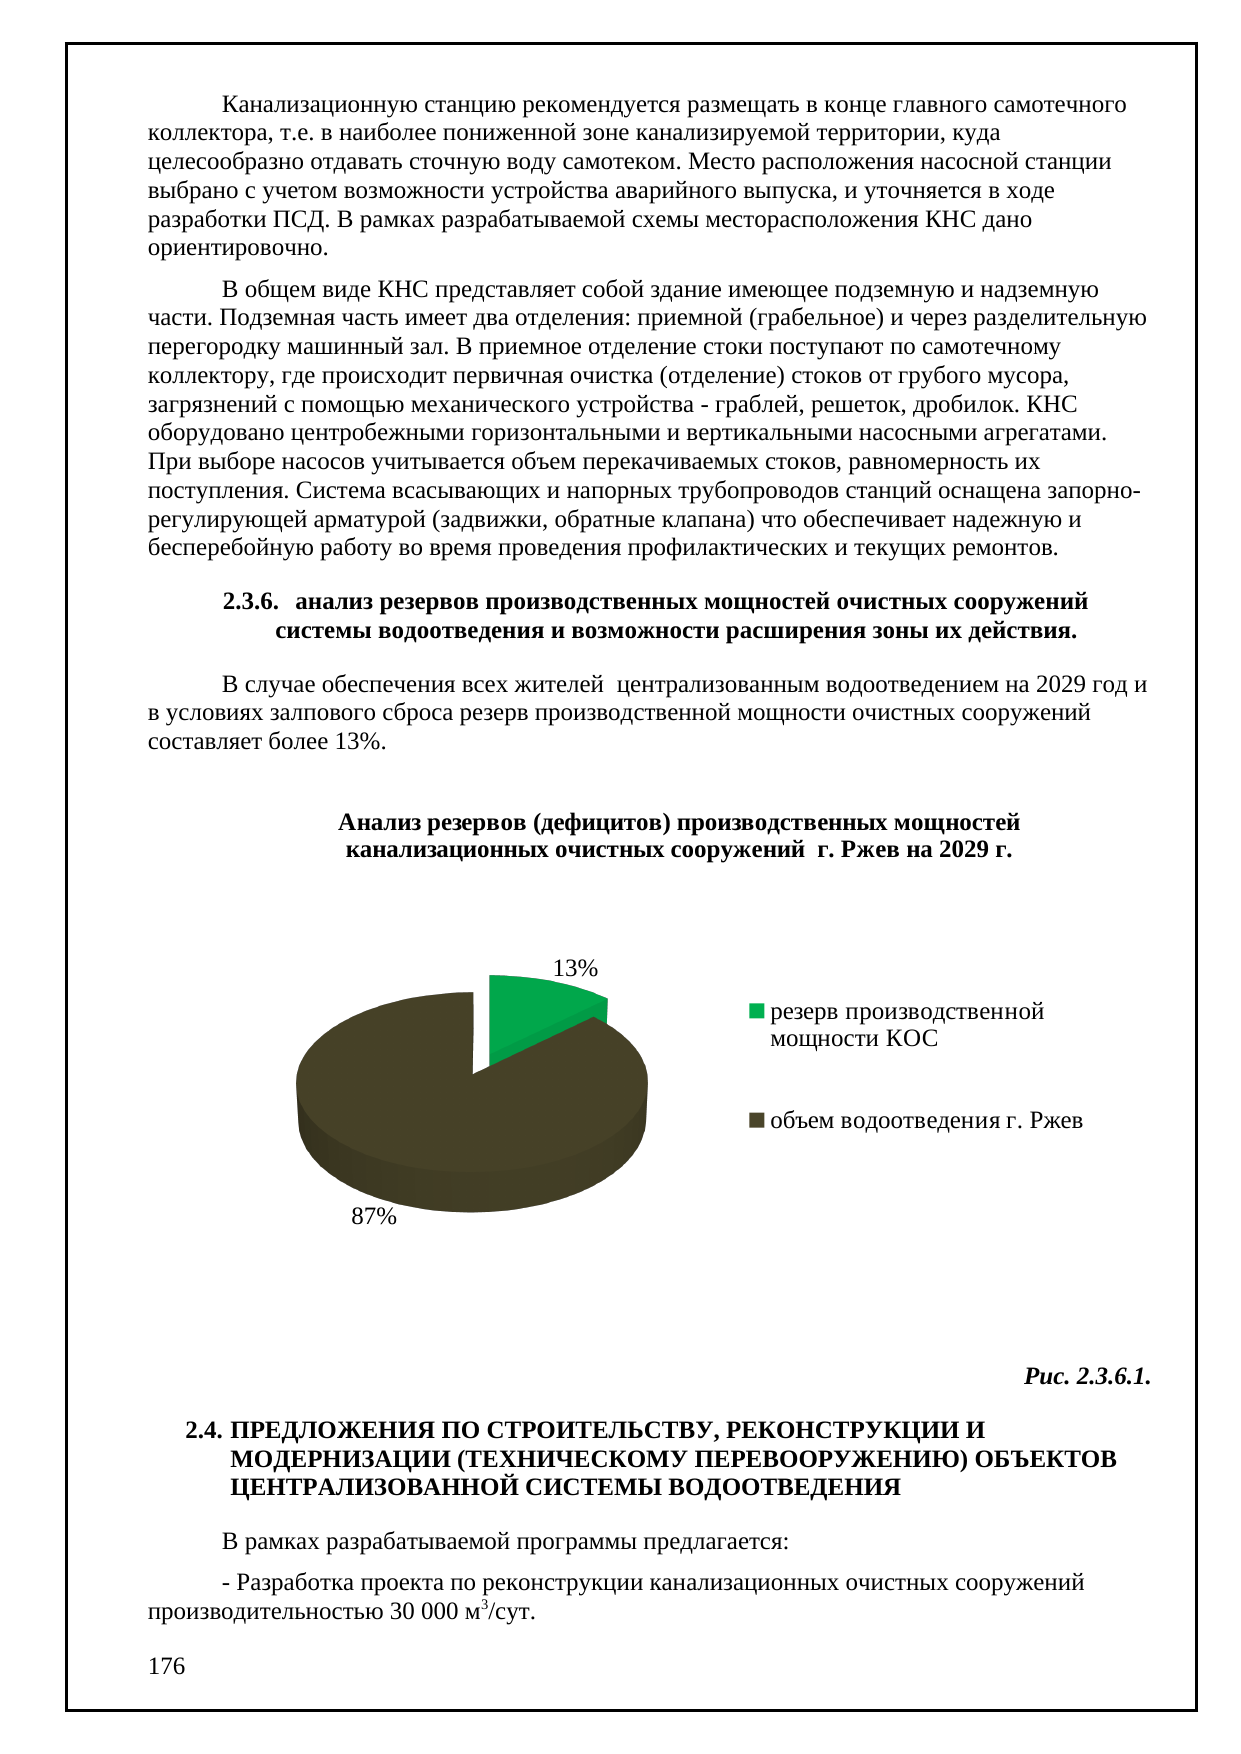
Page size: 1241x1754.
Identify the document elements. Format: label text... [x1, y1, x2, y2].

subtitle ПРЕДЛОЖЕНИЯ ПО СТРОИТЕЛЬСТВУ, РЕКОНСТРУКЦИИ И МОДЕРНИЗАЦИИ (ТЕХНИЧЕСКОМУ ПЕРЕВООРУЖЕНИЮ) ОБЪЕКТОВ ЦЕНТРАЛИЗОВАННОЙ СИСТЕМЫ ВОДООТВЕДЕНИЯ [185, 1415, 1121, 1501]
subtitle анализ резервов производственных мощностей очистных сооружений системы водоотведения и возможности расширения зоны их действия. [223, 586, 1152, 644]
text - Разработка проекта по реконструкции канализационных очистных сооружений производительностью 30 000 м3/сут. [148, 1567, 1152, 1625]
text В рамках разрабатываемой программы предлагается: [148, 1526, 1152, 1555]
text Рис. 2.3.6.1. [148, 767, 1152, 1390]
text В случае обеспечения всех жителей г. Ржев централизованным водоотведением на 2029 год и в условиях залпового сброса резерв производственной мощности очистных сооружений составляет более 13%. [148, 669, 1152, 755]
text Канализационную станцию рекомендуется размещать в конце главного самотечного коллектора, т.е. в наиболее пониженной зоне канализируемой территории, куда целесообразно отдавать сточную воду самотеком. Место расположения насосной станции выбрано с учетом возможности устройства аварийного выпуска, и уточняется в ходе разработки ПСД. В рамках разрабатываемой схемы месторасположения КНС дано ориентировочно. [148, 89, 1152, 261]
text В общем виде КНС представляет собой здание имеющее подземную и надземную части. Подземная часть имеет два отделения: приемной (грабельное) и через разделительную перегородку машинный зал. В приемное отделение стоки поступают по самотечному коллектору, где происходит первичная очистка (отделение) стоков от грубого мусора, загрязнений с помощью механического устройства - граблей, решеток, дробилок. КНС оборудовано центробежными горизонтальными и вертикальными насосными агрегатами. При выборе насосов учитывается объем перекачиваемых стоков, равномерность их поступления. Система всасывающих и напорных трубопроводов станций оснащена запорно-регулирующей арматурой (задвижки, обратные клапана) что обеспечивает надежную и бесперебойную работу во время проведения профилактических и текущих ремонтов. [148, 274, 1152, 561]
